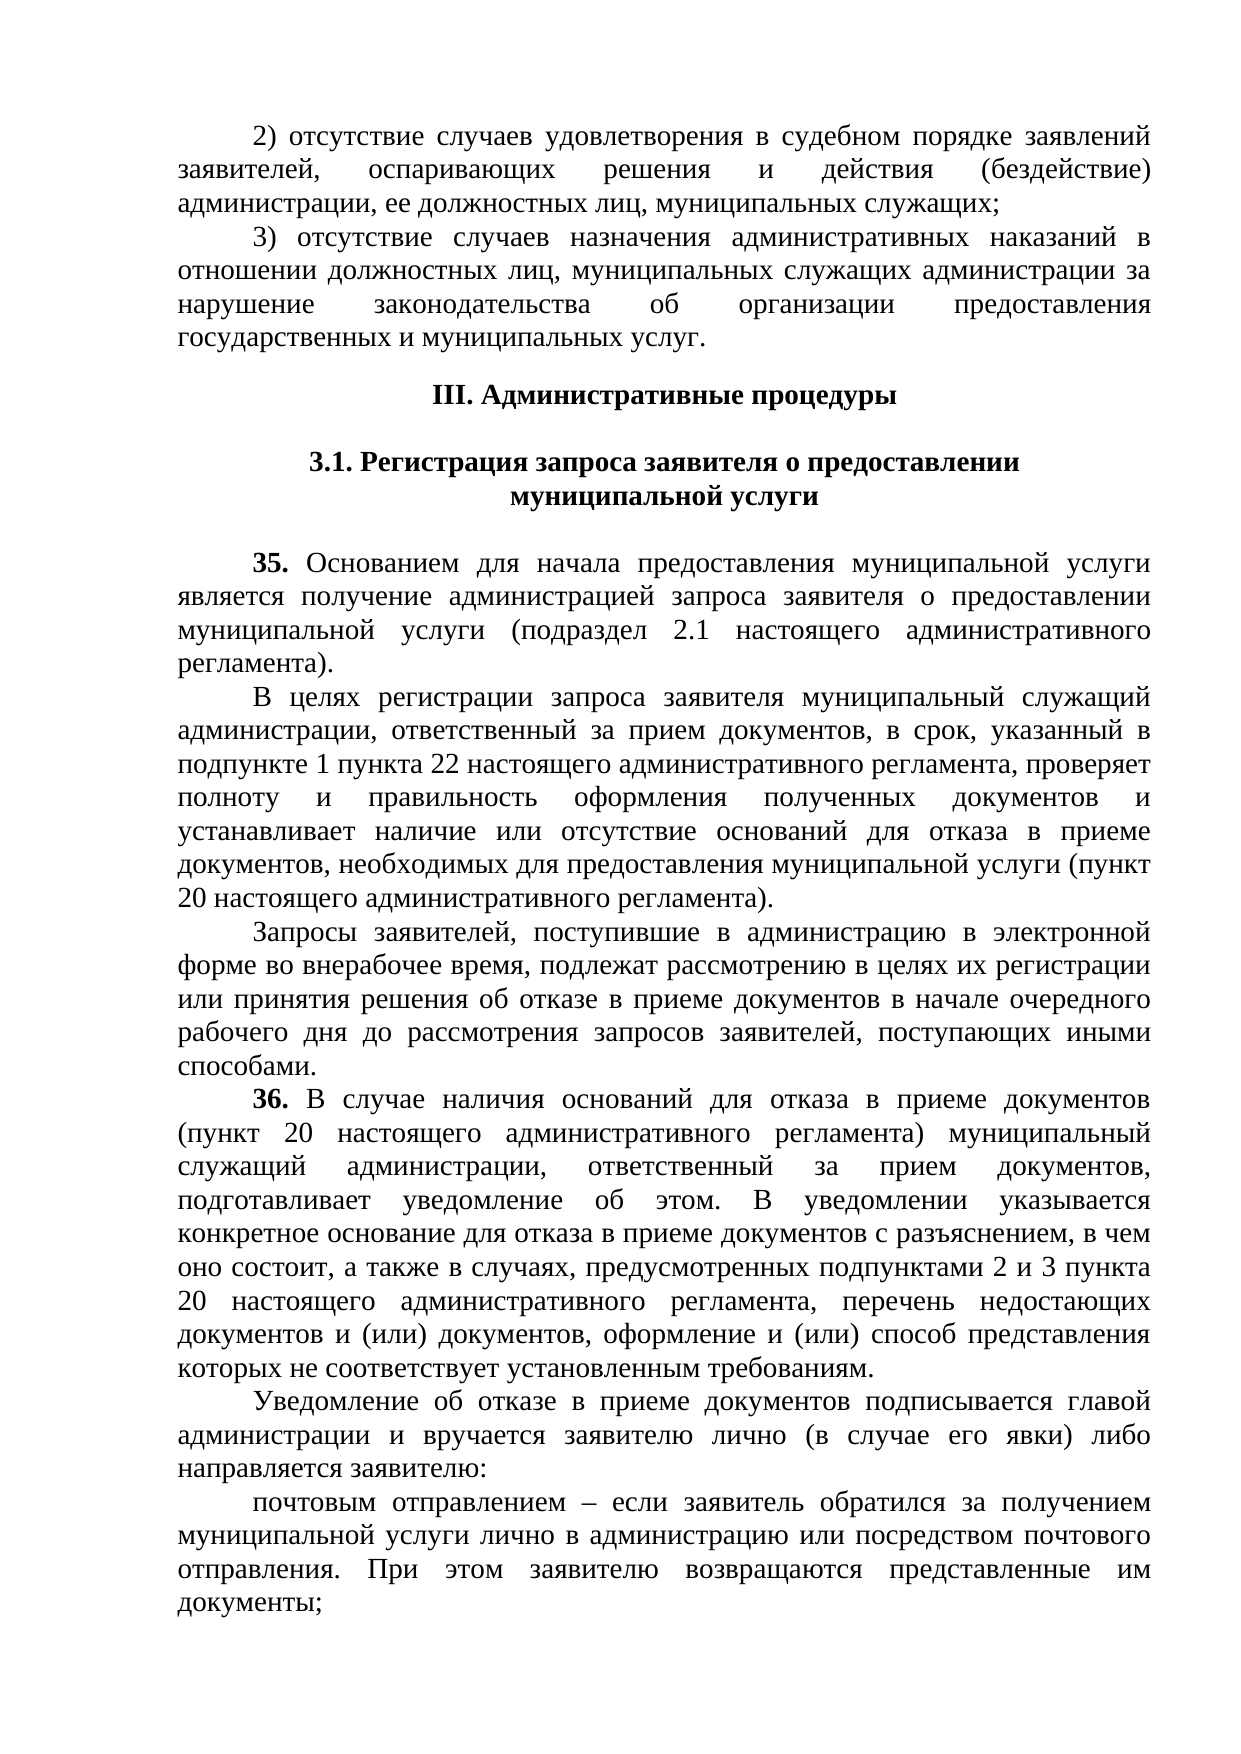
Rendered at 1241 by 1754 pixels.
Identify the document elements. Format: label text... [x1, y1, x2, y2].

text В целях регистрации запроса заявителя муниципальный служащий администрации, ответственный за прием документов, в срок, указанный в подпункте 1 пункта 22 настоящего административного регламента, проверяет полноту и правильность оформления полученных документов и устанавливает наличие или отсутствие оснований для отказа в приеме документов, необходимых для предоставления муниципальной услуги (пункт 20 настоящего административного регламента). [177, 679, 1152, 914]
text III. Административные процедуры [177, 377, 1152, 411]
text 36. В случае наличия оснований для отказа в приеме документов (пункт 20 настоящего административного регламента) муниципальный служащий администрации, ответственный за прием документов, подготавливает уведомление об этом. В уведомлении указывается конкретное основание для отказа в приеме документов с разъяснением, в чем оно состоит, а также в случаях, предусмотренных подпунктами 2 и 3 пункта 20 настоящего административного регламента, перечень недостающих документов и (или) документов, оформление и (или) способ представления которых не соответствует установленным требованиям. [177, 1081, 1152, 1383]
text 3) отсутствие случаев назначения административных наказаний в отношении должностных лиц, муниципальных служащих администрации за нарушение законодательства об организации предоставления государственных и муниципальных услуг. [177, 219, 1152, 353]
text Уведомление об отказе в приеме документов подписывается главой администрации и вручается заявителю лично (в случае его явки) либо направляется заявителю: [177, 1383, 1152, 1484]
text 35. Основанием для начала предоставления муниципальной услуги является получение администрацией запроса заявителя о предоставлении муниципальной услуги (подраздел 2.1 настоящего административного регламента). [177, 545, 1152, 679]
text муниципальной услуги [177, 478, 1152, 511]
text Запросы заявителей, поступившие в администрацию в электронной форме во внерабочее время, подлежат рассмотрению в целях их регистрации или принятия решения об отказе в приеме документов в начале очередного рабочего дня до рассмотрения запросов заявителей, поступающих иными способами. [177, 914, 1152, 1081]
text 2) отсутствие случаев удовлетворения в судебном порядке заявлений заявителей, оспаривающих решения и действия (бездействие) администрации, ее должностных лиц, муниципальных служащих; [177, 118, 1152, 219]
text 3.1. Регистрация запроса заявителя о предоставлении [177, 444, 1152, 478]
text почтовым отправлением – если заявитель обратился за получением муниципальной услуги лично в администрацию или посредством почтового отправления. При этом заявителю возвращаются представленные им документы; [177, 1484, 1152, 1618]
